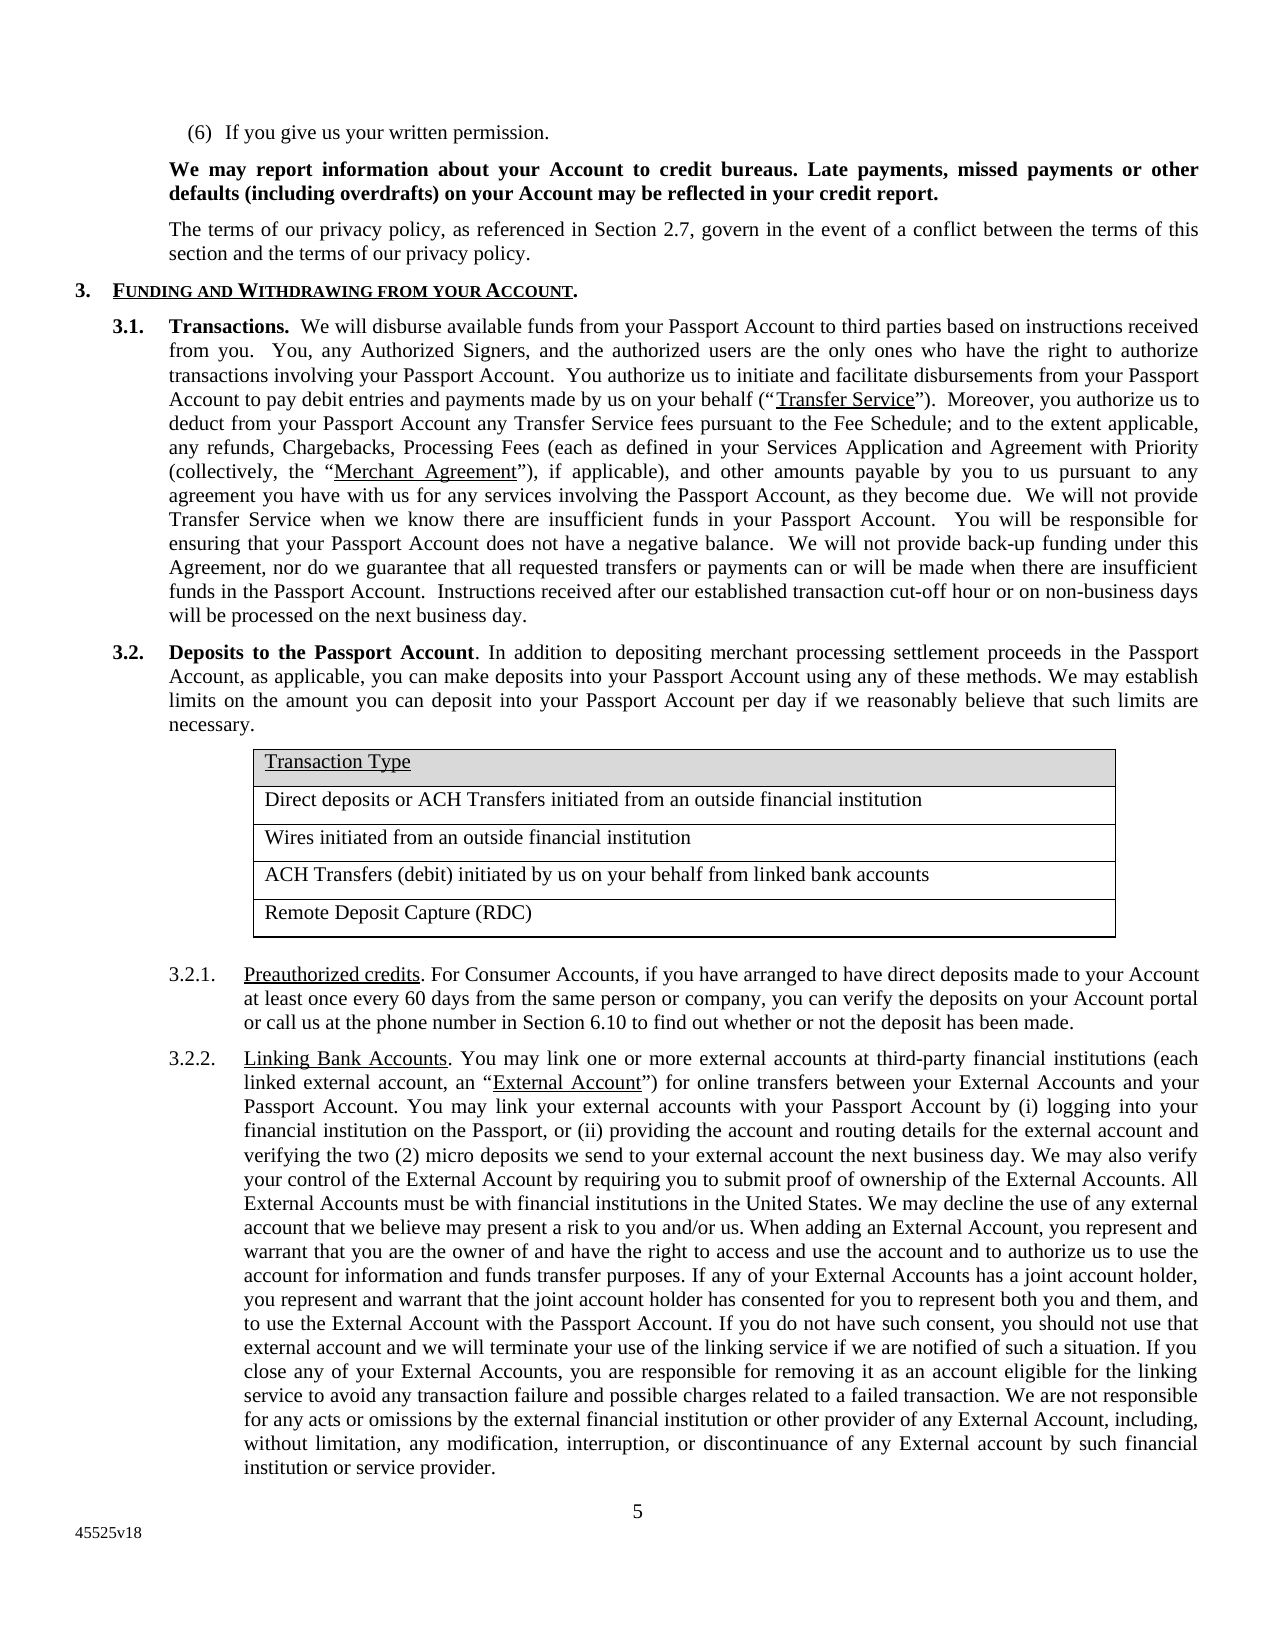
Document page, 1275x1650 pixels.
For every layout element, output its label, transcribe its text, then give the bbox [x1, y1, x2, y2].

text We may report information about your Account to credit bureaus. Late payments, missed payments or other defaults (including overdrafts) on your Account may be reflected in your credit report. [169, 157, 1200, 205]
list Deposits to the Passport Account. In addition to depositing merchant processing settlement proceeds in the Passport Account, as applicable, you can make deposits into your Passport Account using any of these methods. We may establish limits on the amount you can deposit into your Passport Account per day if we reasonably believe that such limits are necessary. [112, 640, 1200, 736]
table_header Transaction Type [254, 750, 1115, 786]
table_cell ACH Transfers (debit) initiated by us on your behalf from linked bank accounts [254, 862, 1115, 899]
table_cell Wires initiated from an outside financial institution [254, 825, 1115, 861]
table_cell Direct deposits or ACH Transfers initiated from an outside financial institution [254, 787, 1115, 824]
list Linking Bank Accounts. You may link one or more external accounts at third-party financial institutions (each linked external account, an “External Account”) for online transfers between your External Accounts and your Passport Account. You may link your external accounts with your Passport Account by (i) logging into your financial institution on the Passport, or (ii) providing the account and routing details for the external account and verifying the two (2) micro deposits we send to your external account the next business day. We may also verify your control of the External Account by requiring you to submit proof of ownership of the External Accounts. All External Accounts must be with financial institutions in the United States. We may decline the use of any external account that we believe may present a risk to you and/or us. When adding an External Account, you represent and warrant that you are the owner of and have the right to access and use the account and to authorize us to use the account for information and funds transfer purposes. If any of your External Accounts has a joint account holder, you represent and warrant that the joint account holder has consented for you to represent both you and them, and to use the External Account with the Passport Account. If you do not have such consent, you should not use that external account and we will terminate your use of the linking service if we are notified of such a situation. If you close any of your External Accounts, you are responsible for removing it as an account eligible for the linking service to avoid any transaction failure and possible charges related to a failed transaction. We are not responsible for any acts or omissions by the external financial institution or other provider of any External Account, including, without limitation, any modification, interruption, or discontinuance of any External account by such financial institution or service provider. [169, 1046, 1200, 1479]
table_cell Remote Deposit Capture (RDC) [254, 900, 1115, 936]
list Preauthorized credits. For Consumer Accounts, if you have arranged to have direct deposits made to your Account at least once every 60 days from the same person or company, you can verify the deposits on your Account portal or call us at the phone number in Section 6.10 to find out whether or not the deposit has been made. [169, 962, 1200, 1034]
list FUNDING AND WITHDRAWING FROM YOUR ACCOUNT. [75, 278, 1200, 302]
list Transactions. We will disburse available funds from your Passport Account to third parties based on instructions received from you. You, any Authorized Signers, and the authorized users are the only ones who have the right to authorize transactions involving your Passport Account. You authorize us to initiate and facilitate disbursements from your Passport Account to pay debit entries and payments made by us on your behalf (“Transfer Service”). Moreover, you authorize us to deduct from your Passport Account any Transfer Service fees pursuant to the Fee Schedule; and to the extent applicable, any refunds, Chargebacks, Processing Fees (each as defined in your Services Application and Agreement with Priority (collectively, the “Merchant Agreement”), if applicable), and other amounts payable by you to us pursuant to any agreement you have with us for any services involving the Passport Account, as they become due. We will not provide Transfer Service when we know there are insufficient funds in your Passport Account. You will be responsible for ensuring that your Passport Account does not have a negative balance. We will not provide back-up funding under this Agreement, nor do we guarantee that all requested transfers or payments can or will be made when there are insufficient funds in the Passport Account. Instructions received after our established transaction cut-off hour or on non-business days will be processed on the next business day. [112, 314, 1200, 627]
text The terms of our privacy policy, as referenced in Section 2.7, govern in the event of a conflict between the terms of this section and the terms of our privacy policy. [169, 217, 1200, 265]
list If you give us your written permission. [187, 120, 1200, 144]
